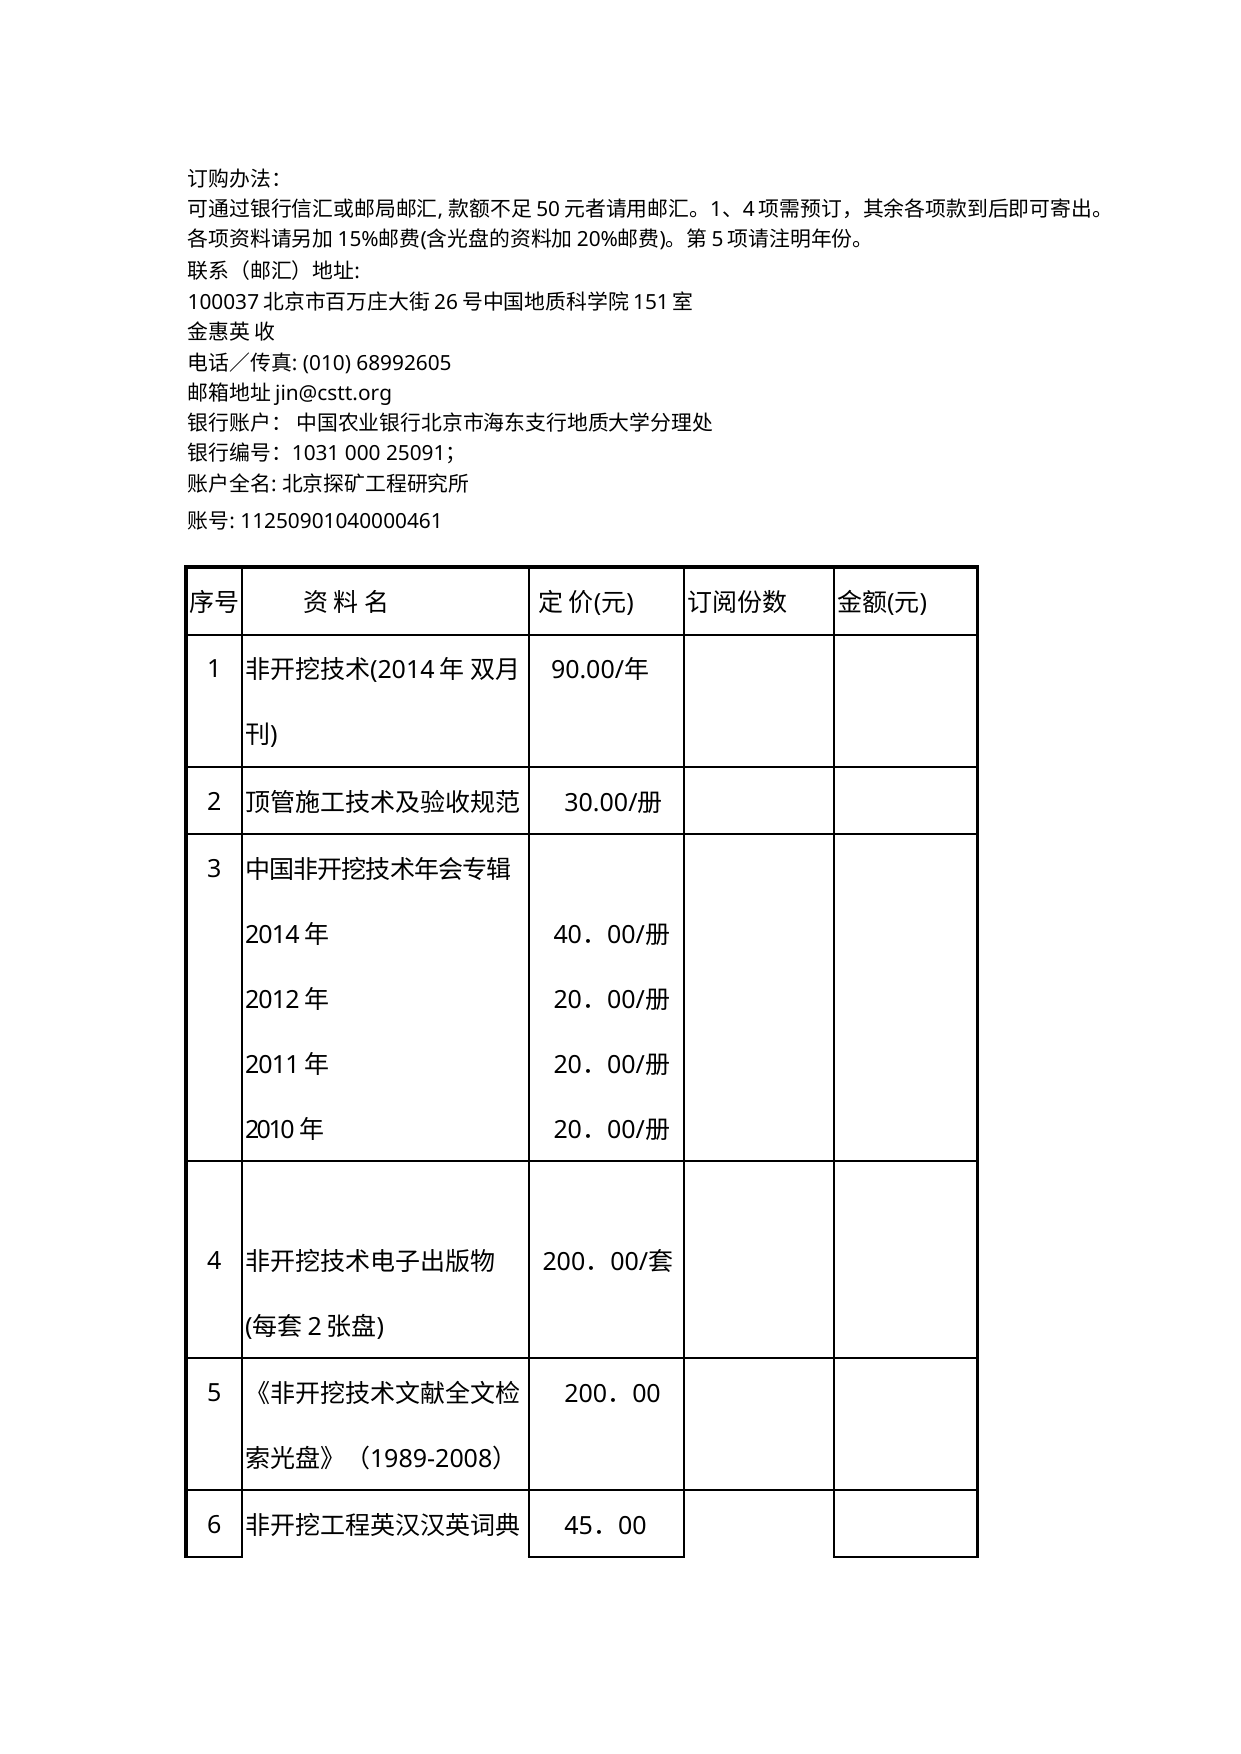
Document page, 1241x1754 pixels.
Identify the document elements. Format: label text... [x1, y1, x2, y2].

text 账号: 11250901040000461 [187, 497, 1122, 537]
table_cell 30.00/册 [530, 768, 683, 833]
text 联系（邮汇）地址: [187, 253, 1122, 285]
table_cell 非开挖工程英汉汉英词典（2009） [243, 1491, 528, 1556]
table_cell 200．00/套 [530, 1162, 683, 1357]
table_cell [685, 768, 833, 833]
table_cell 非开挖技术电子出版物(每套2张盘) [243, 1162, 528, 1357]
text 100037北京市百万庄大街26号中国地质科学院151室 [187, 285, 1122, 316]
table_cell 非开挖技术(2014年 双月刊) [243, 636, 528, 766]
table_cell 3 [188, 835, 241, 1160]
table_header 金额(元) [835, 569, 976, 633]
table_cell [685, 1162, 833, 1357]
table_header 资 料 名 [243, 569, 528, 633]
table_cell 4 [188, 1162, 241, 1357]
table_cell 中国非开挖技术年会专辑 2014年 2012年 2011年 2010年 [243, 835, 528, 1160]
table_header 序号 [188, 569, 241, 633]
table_header 定 价(元) [530, 569, 683, 633]
table_cell 顶管施工技术及验收规范 [243, 768, 528, 833]
table_cell 5 [188, 1359, 241, 1489]
table_cell [835, 835, 976, 1160]
text 订购办法： [187, 162, 1122, 192]
table_cell [685, 636, 833, 766]
text 可通过银行信汇或邮局邮汇, 款额不足50元者请用邮汇。1、4项需预订，其余各项款到后即可寄出。各项资料请另加15%邮费(含光盘的资料加20%邮费)。第5项请注明年份。 [187, 192, 1122, 253]
table_cell [835, 1491, 976, 1556]
table_cell 200．00 [530, 1359, 683, 1489]
table_cell 45．00 [530, 1491, 683, 1556]
table_cell 1 [188, 636, 241, 766]
table_header 订阅份数 [685, 569, 833, 633]
table_cell [685, 835, 833, 1160]
table_cell 2 [188, 768, 241, 833]
table_cell 40．00/册 20．00/册 20．00/册 20．00/册 [530, 835, 683, 1160]
text 银行账户： 中国农业银行北京市海东支行地质大学分理处 [187, 406, 1122, 437]
table_cell [685, 1491, 833, 1556]
table_cell [685, 1359, 833, 1489]
text 账户全名: 北京探矿工程研究所 [187, 467, 1122, 497]
table_cell [835, 1162, 976, 1357]
text 金惠英 收 [187, 316, 1122, 346]
table_cell [835, 1359, 976, 1489]
text 电话／传真: (010) 68992605 [187, 346, 1122, 376]
table_cell 90.00/年 [530, 636, 683, 766]
table_cell 《非开挖技术文献全文检索光盘》（1989-2008） [243, 1359, 528, 1489]
text 银行编号：1031 000 25091； [187, 437, 1122, 467]
table_cell 6 [188, 1491, 241, 1556]
table_cell [835, 768, 976, 833]
table_cell [835, 636, 976, 766]
text 邮箱地址jin@cstt.org [187, 376, 1122, 406]
